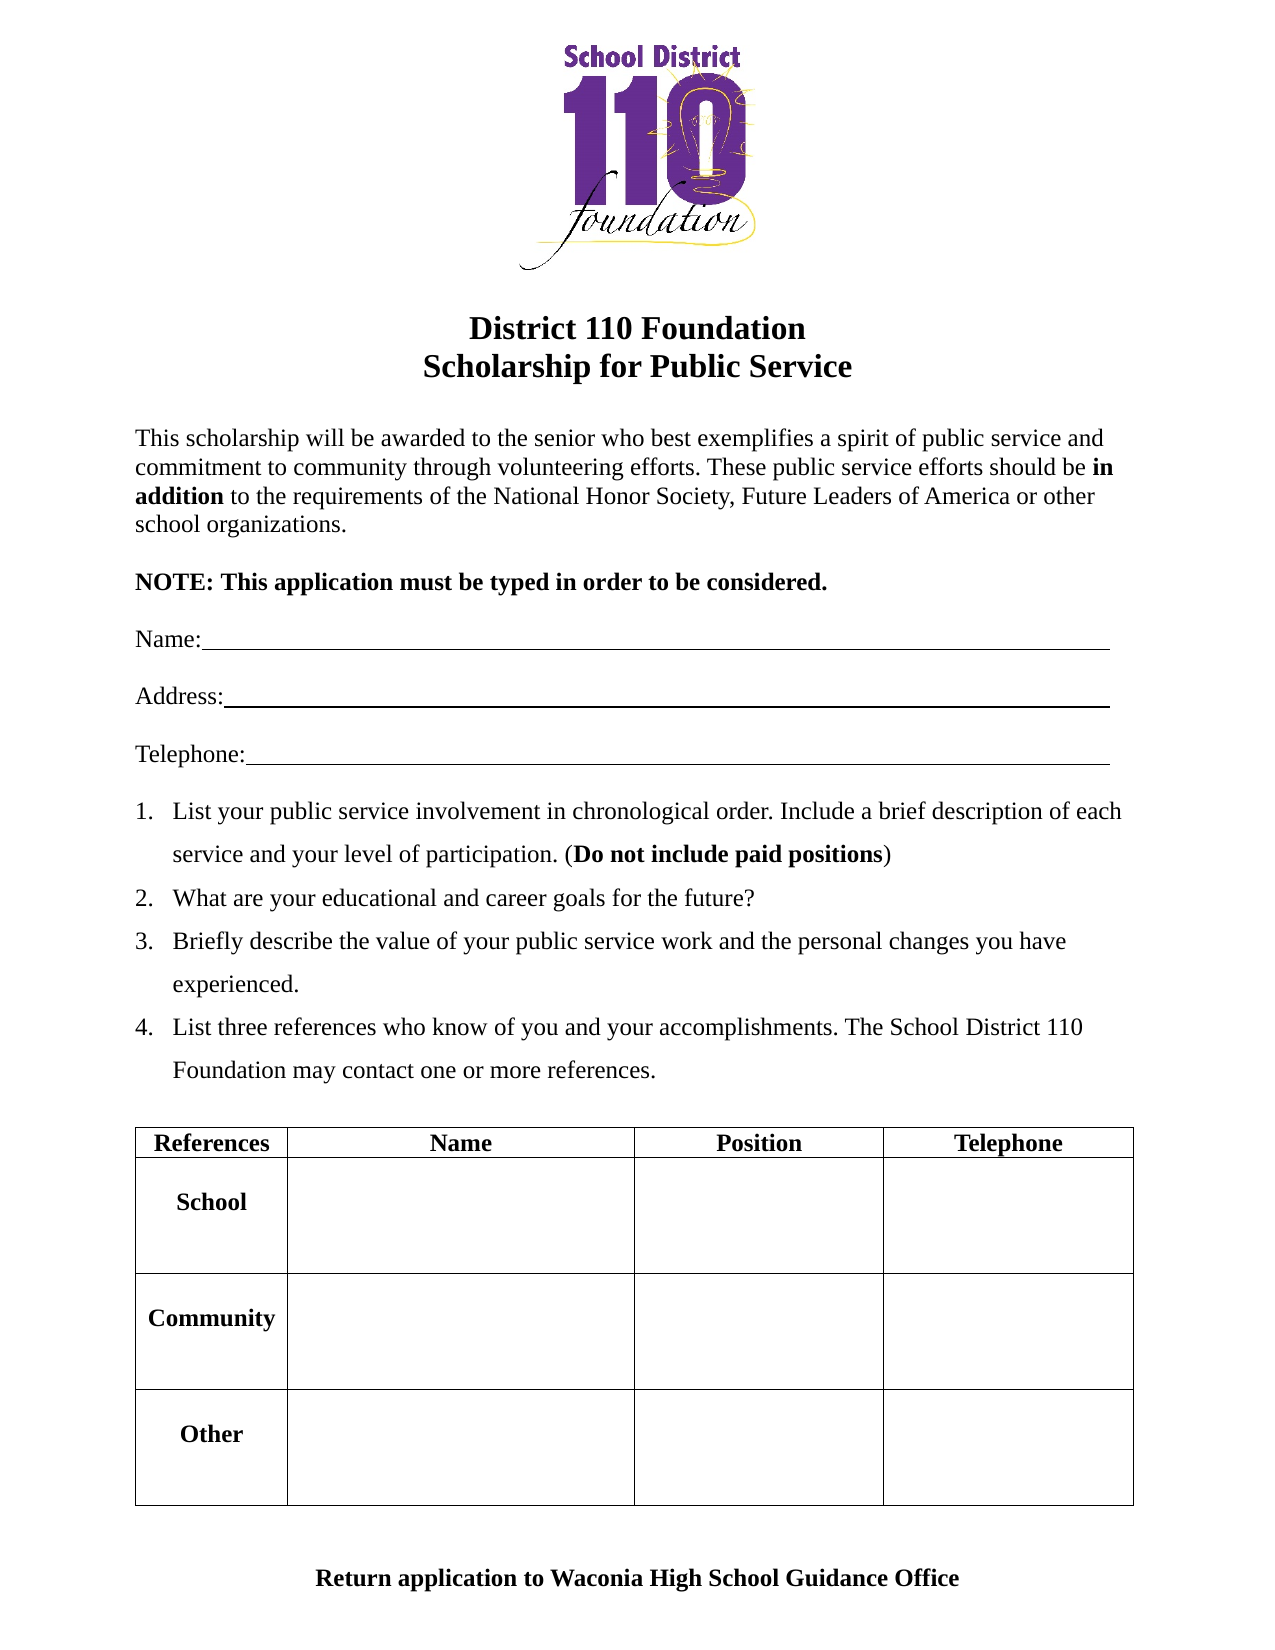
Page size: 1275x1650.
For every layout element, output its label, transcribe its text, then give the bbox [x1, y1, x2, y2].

table_header Name [288, 1128, 634, 1157]
table_cell [635, 1390, 883, 1505]
text NOTE: This application must be typed in order to be considered. [135, 567, 1140, 596]
table_cell Other [136, 1390, 287, 1505]
text Name: [135, 624, 1140, 653]
text Scholarship for Public Service [135, 347, 1140, 385]
table_cell [884, 1158, 1133, 1273]
list List three references who know of you and your accomplishments. The School District 110 Foundation may contact one or more references. [135, 1012, 1140, 1084]
table_header Position [635, 1128, 883, 1157]
list What are your educational and career goals for the future? [135, 883, 1140, 911]
table_cell [288, 1390, 634, 1505]
table_header References [136, 1128, 287, 1157]
table_cell [288, 1274, 634, 1389]
table_cell [635, 1274, 883, 1389]
table_cell School [136, 1158, 287, 1273]
table_cell [884, 1390, 1133, 1505]
picture [519, 45, 756, 270]
text District 110 Foundation [135, 308, 1140, 347]
table_cell Community [136, 1274, 287, 1389]
list Briefly describe the value of your public service work and the personal changes you have experienced. [135, 926, 1140, 998]
text Telephone: [135, 739, 1140, 768]
text Address: [135, 681, 1140, 710]
list List your public service involvement in chronological order. Include a brief description of each service and your level of participation. (Do not include paid positions) [135, 796, 1140, 868]
table_cell [635, 1158, 883, 1273]
text Return application to Waconia High School Guidance Office [135, 1563, 1140, 1592]
table_header Telephone [884, 1128, 1133, 1157]
text This scholarship will be awarded to the senior who best exemplifies a spirit of public service and commitment to community through volunteering efforts. These public service efforts should be in addition to the requirements of the National Honor Society, Future Leaders of America or other school organizations. [135, 423, 1140, 538]
table_cell [288, 1158, 634, 1273]
table_cell [884, 1274, 1133, 1389]
